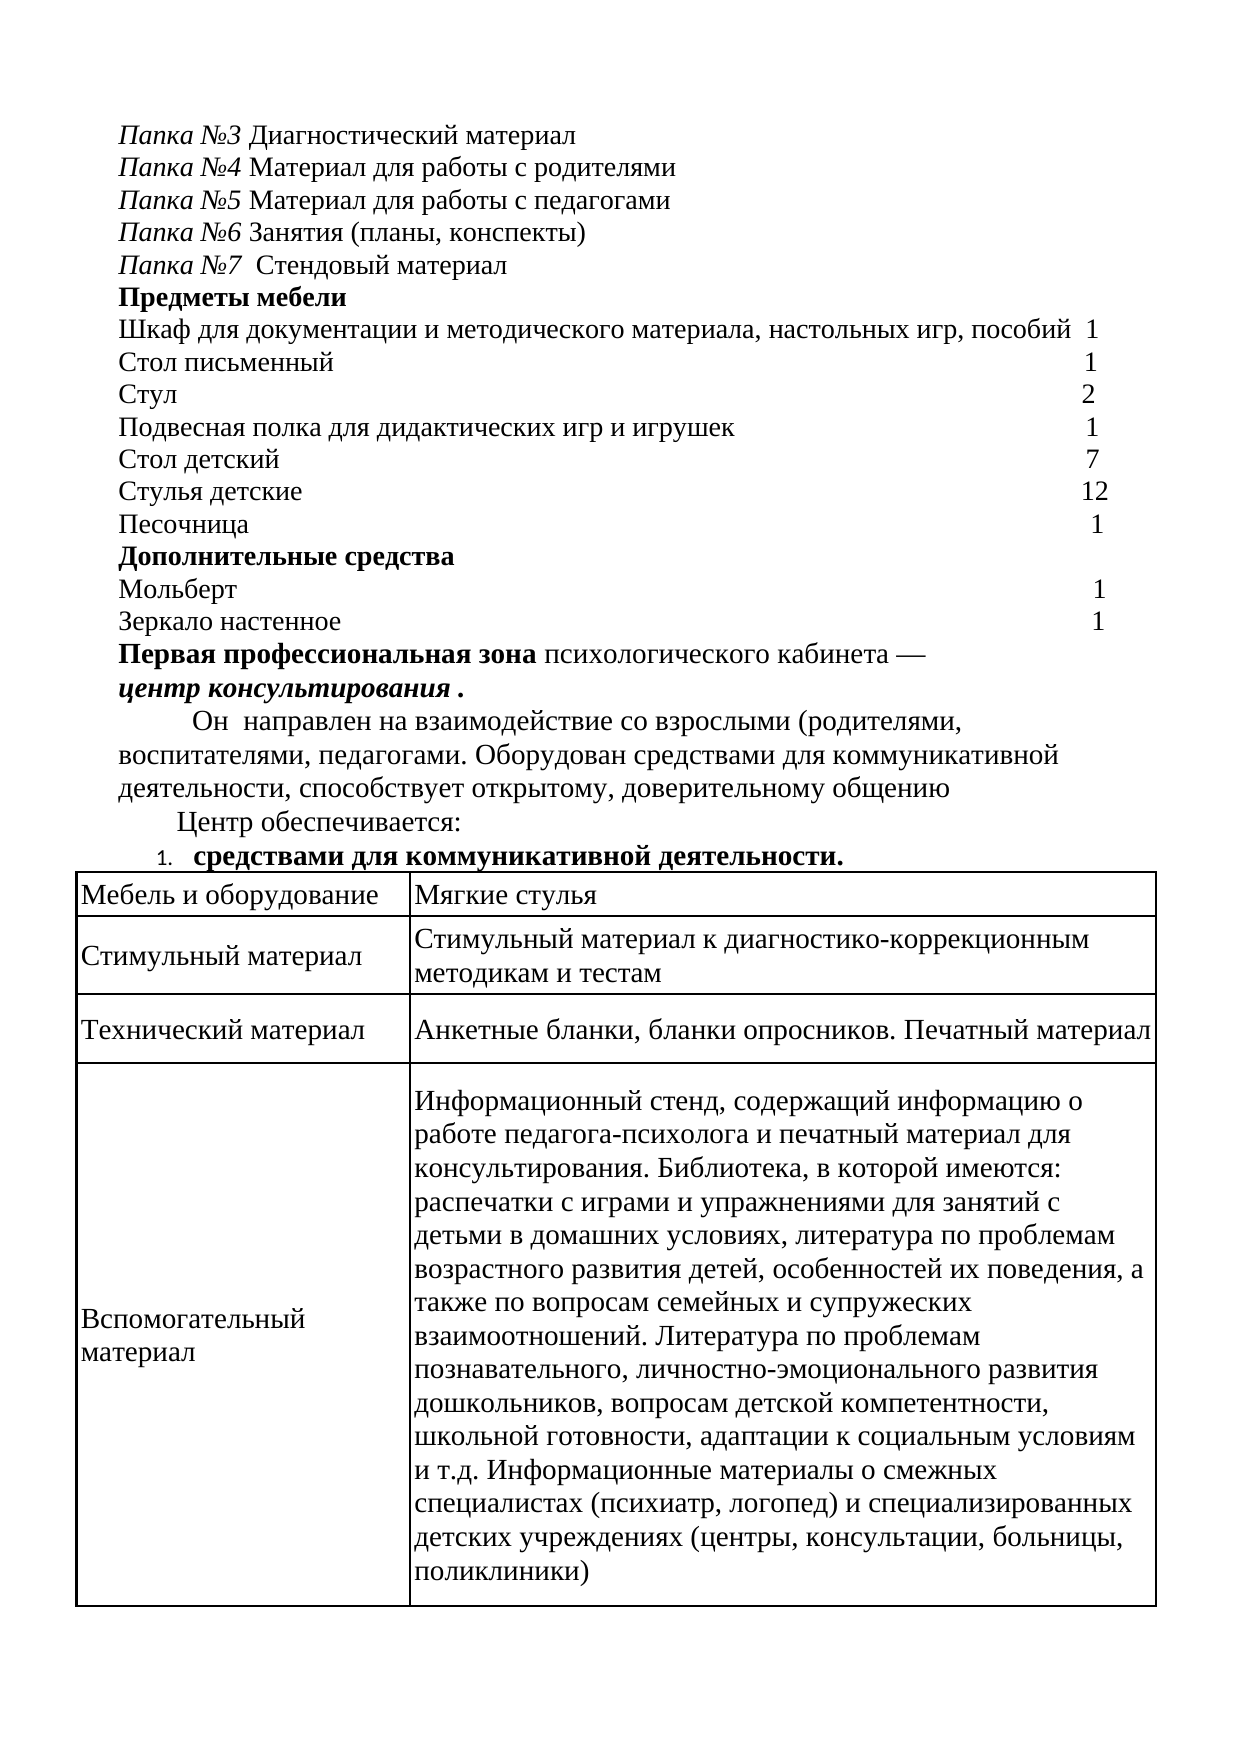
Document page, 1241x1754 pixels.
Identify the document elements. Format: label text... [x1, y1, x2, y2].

text Шкаф для документации и методического материала, настольных игр, пособий 1 [118, 312, 1122, 345]
text Мольберт 1 [118, 572, 1122, 604]
text центр консультирования . [118, 670, 1122, 703]
text Стол детский 7 [118, 442, 1122, 474]
table_cell Информационный стенд, содержащий информацию о работе педагога-психолога и печатный материал для консультирования. Библиотека, в которой имеются: распечатки с играми и упражнениями для занятий с детьми в домашних условиях, литература по проблемам возрастного развития детей, особенностей их поведения, а также по вопросам семейных и супружеских взаимоотношений. Литература по проблемам познавательного, личностно-эмоционального развития дошкольников, вопросам детской компетентности, школьной готовности, адаптации к социальным условиям и т.д. Информационные материалы о смежных специалистах (психиатр, логопед) и специализированных детских учреждениях (центры, консультации, больницы, поликлиники) [411, 1064, 1155, 1605]
text Папка №6 Занятия (планы, конспекты) [118, 215, 1122, 248]
list средствами для коммуникативной деятельности. [156, 838, 1122, 871]
text Папка №7 Стендовый материал [118, 248, 1122, 280]
table_header Мягкие стулья [411, 873, 1155, 915]
text Зеркало настенное 1 [118, 604, 1122, 636]
table_cell Вспомогательный материал [78, 1064, 409, 1605]
text Папка №3 Диагностический материал [118, 118, 1122, 151]
text Папка №4 Материал для работы с родителями [118, 151, 1122, 183]
table_cell Анкетные бланки, бланки опросников. Печатный материал [411, 995, 1155, 1062]
text Он направлен на взаимодействие со взрослыми (родителями, воспитателями, педагогами. Оборудован средствами для коммуникативной деятельности, способствует открытому, доверительному общению Центр обеспечивается: [118, 703, 1122, 838]
text Стул 2 [118, 377, 1122, 410]
text Стол письменный 1 [118, 345, 1122, 377]
table_header Мебель и оборудование [78, 873, 409, 915]
text Предметы мебели [118, 280, 1122, 312]
table_cell Стимульный материал [78, 917, 409, 993]
text Песочница 1 [118, 507, 1122, 539]
text Папка №5 Материал для работы с педагогами [118, 183, 1122, 215]
text Первая профессиональная зона психологического кабинета — [118, 636, 1122, 670]
table_cell Технический материал [78, 995, 409, 1062]
text Стулья детские 12 [118, 474, 1122, 507]
table_cell Стимульный материал к диагностико-коррекционным методикам и тестам [411, 917, 1155, 993]
text Дополнительные средства [118, 539, 1122, 572]
text Подвесная полка для дидактических игр и игрушек 1 [118, 410, 1122, 442]
